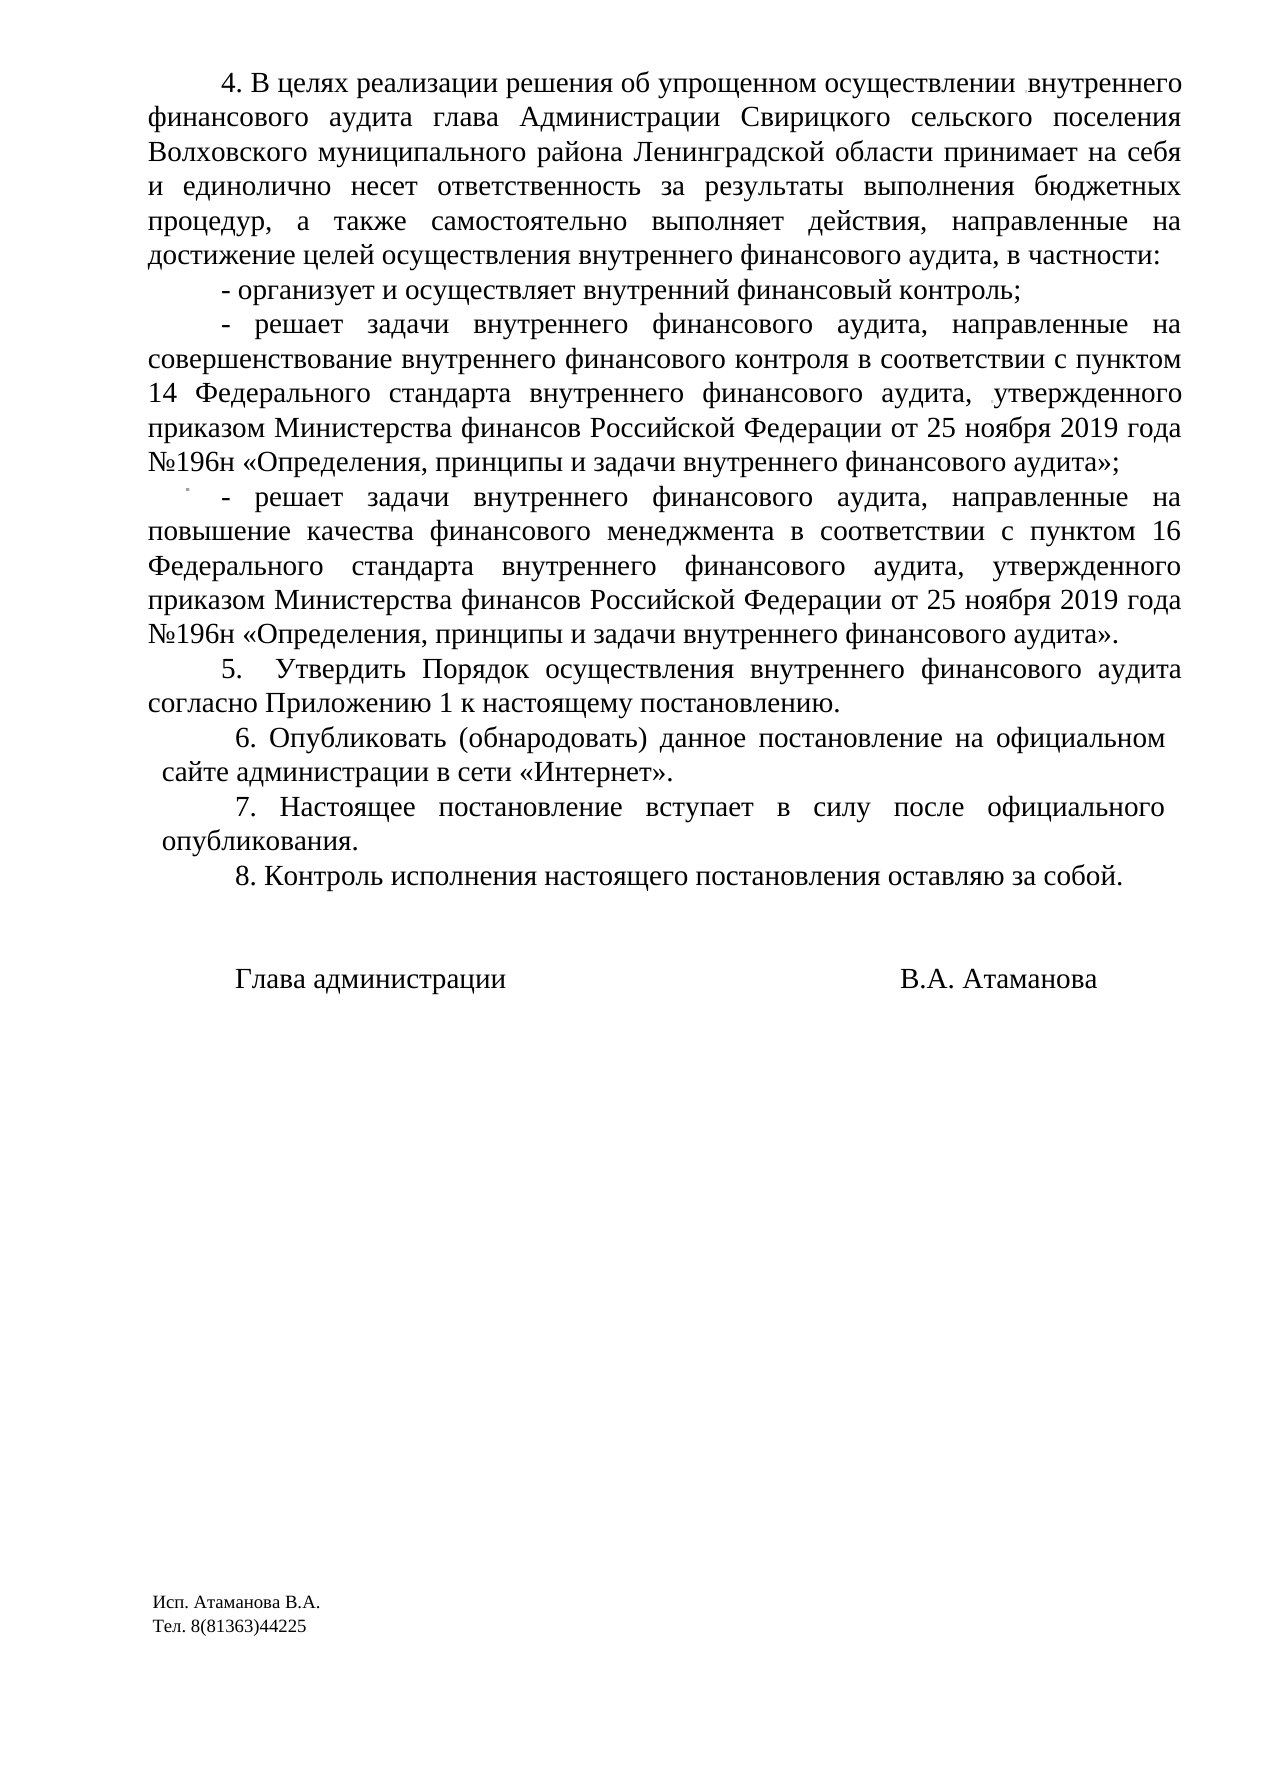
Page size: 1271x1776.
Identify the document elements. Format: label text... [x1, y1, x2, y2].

text 4. В целях реализации решения об упрощенном осуществлении внутреннего финансового аудита глава Администрации Свирицкого сельского поселения Волховского муниципального района Ленинградской области принимает на себя и единолично несет ответственность за результаты выполнения бюджетных процедур, а также самостоятельно выполняет действия, направленные на достижение целей осуществления внутреннего финансового аудита, в частности: [148, 65, 1182, 271]
text 8. Контроль исполнения настоящего постановления оставляю за собой. [162, 858, 1166, 892]
text - решает задачи внутреннего финансового аудита, направленные на повышение качества финансового менеджмента в соответствии с пунктом 16 Федерального стандарта внутреннего финансового аудита, утвержденного приказом Министерства финансов Российской Федерации от 25 ноября 2019 года №196н «Определения, принципы и задачи внутреннего финансового аудита». [148, 479, 1182, 650]
text 6. Опубликовать (обнародовать) данное постановление на официальном сайте администрации в сети «Интернет». [162, 720, 1166, 788]
text - организует и осуществляет внутренний финансовый контроль; [148, 272, 1182, 305]
text - решает задачи внутреннего финансового аудита, направленные на совершенствование внутреннего финансового контроля в соответствии с пунктом 14 Федерального стандарта внутреннего финансового аудита, утвержденного приказом Министерства финансов Российской Федерации от 25 ноября 2019 года №196н «Определения, принципы и задачи внутреннего финансового аудита»; [148, 306, 1182, 478]
text Тел. 8(81363)44225 [152, 1614, 623, 1636]
text Глава администрации В.А. Атаманова [162, 961, 1166, 995]
text 5. Утвердить Порядок осуществления внутреннего финансового аудита согласно Приложению 1 к настоящему постановлению. [148, 651, 1182, 719]
text 7. Настоящее постановление вступает в силу после официального опубликования. [162, 789, 1166, 857]
text Исп. Атаманова В.А. [152, 1591, 623, 1612]
